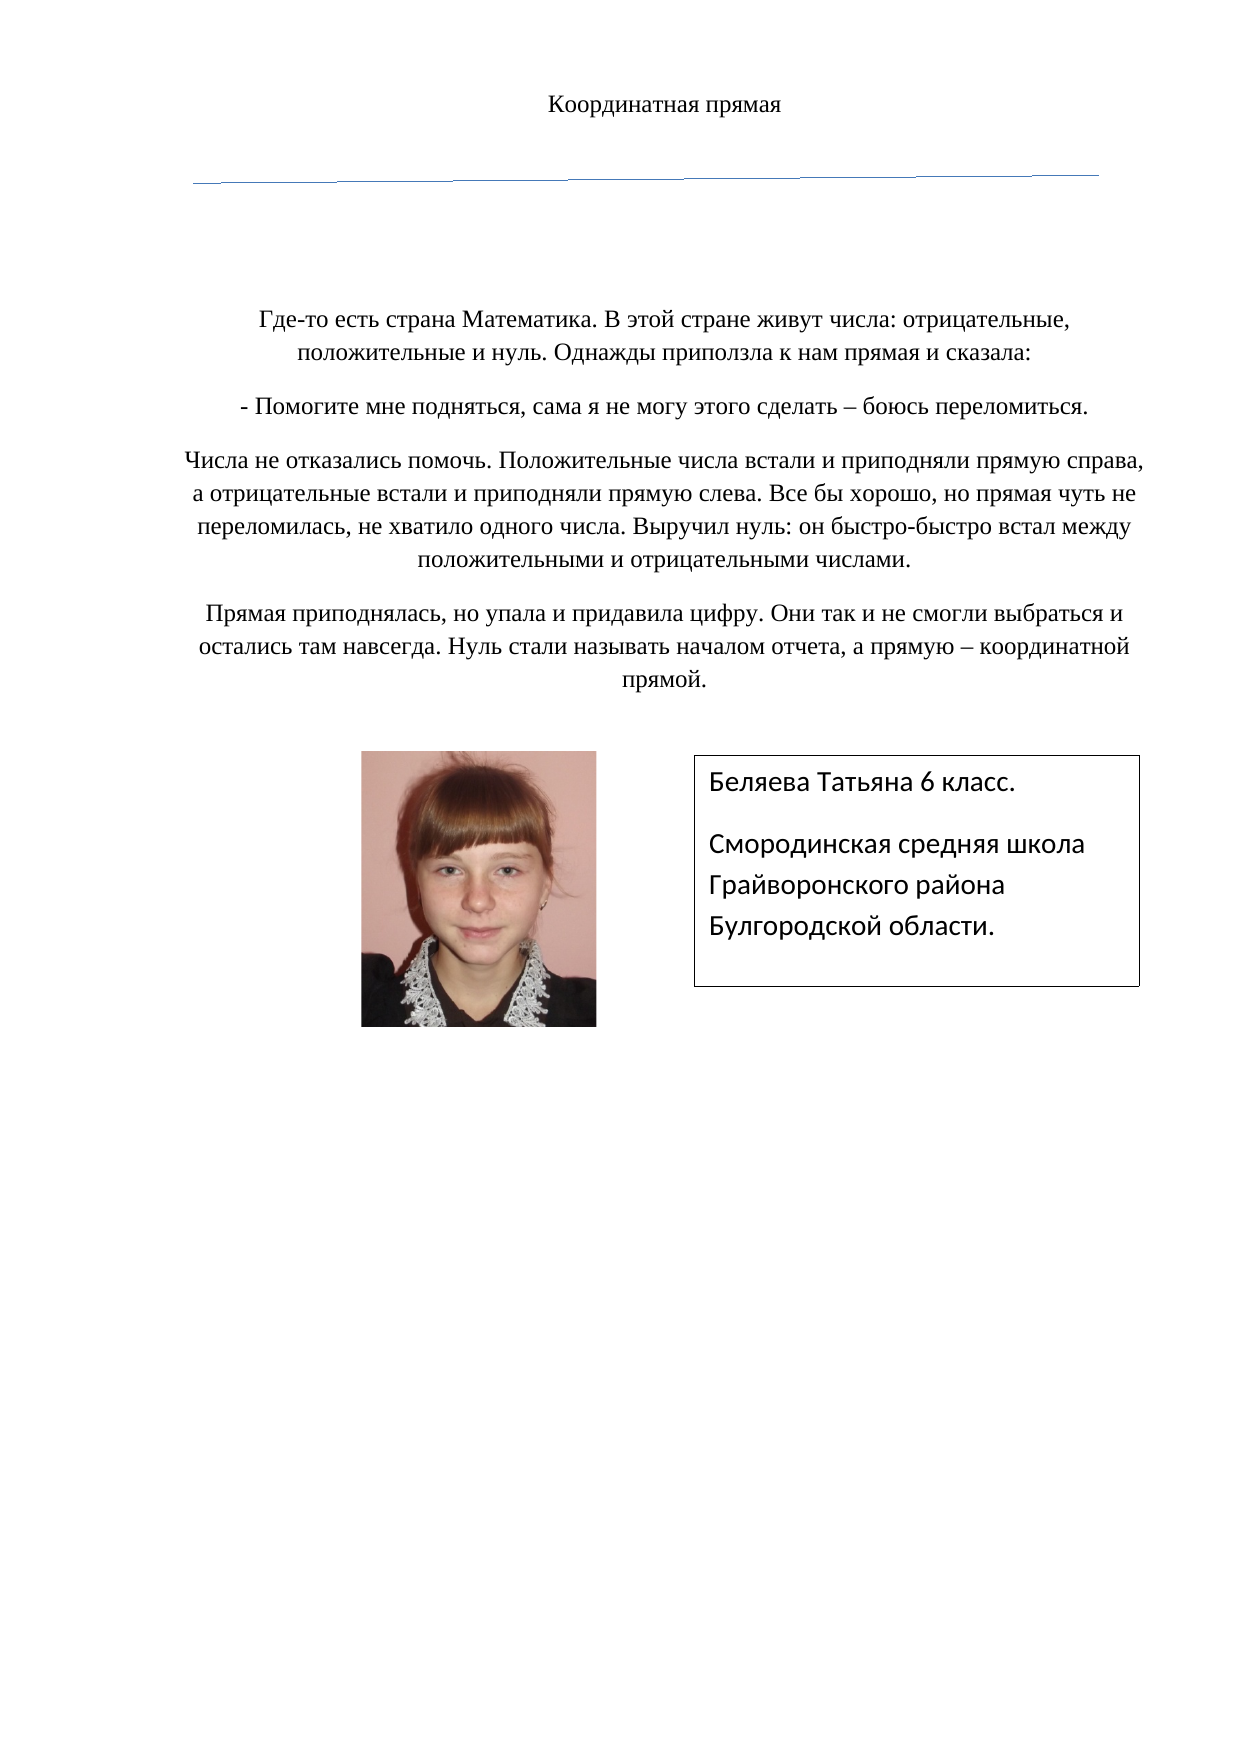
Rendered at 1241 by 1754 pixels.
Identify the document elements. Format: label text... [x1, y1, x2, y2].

text Прямая приподнялась, но упала и придавила цифру. Они так и не смогли выбраться и остались там навсегда. Нуль стали называть началом отчета, а прямую – координатной прямой. [177, 598, 1152, 692]
text Числа не отказались помочь. Положительные числа встали и приподняли прямую справа, а отрицательные встали и приподняли прямую слева. Все бы хорошо, но прямая чуть не переломилась, не хватило одного числа. Выручил нуль: он быстро-быстро встал между положительными и отрицательными числами. [177, 445, 1152, 573]
text - Помогите мне подняться, сама я не могу этого сделать – боюсь переломиться. [177, 391, 1152, 420]
text Координатная прямая [177, 89, 1152, 117]
picture [361, 751, 597, 1027]
text Где-то есть страна Математика. В этой стране живут числа: отрицательные, положительные и нуль. Однажды приползла к нам прямая и сказала: [177, 304, 1152, 366]
